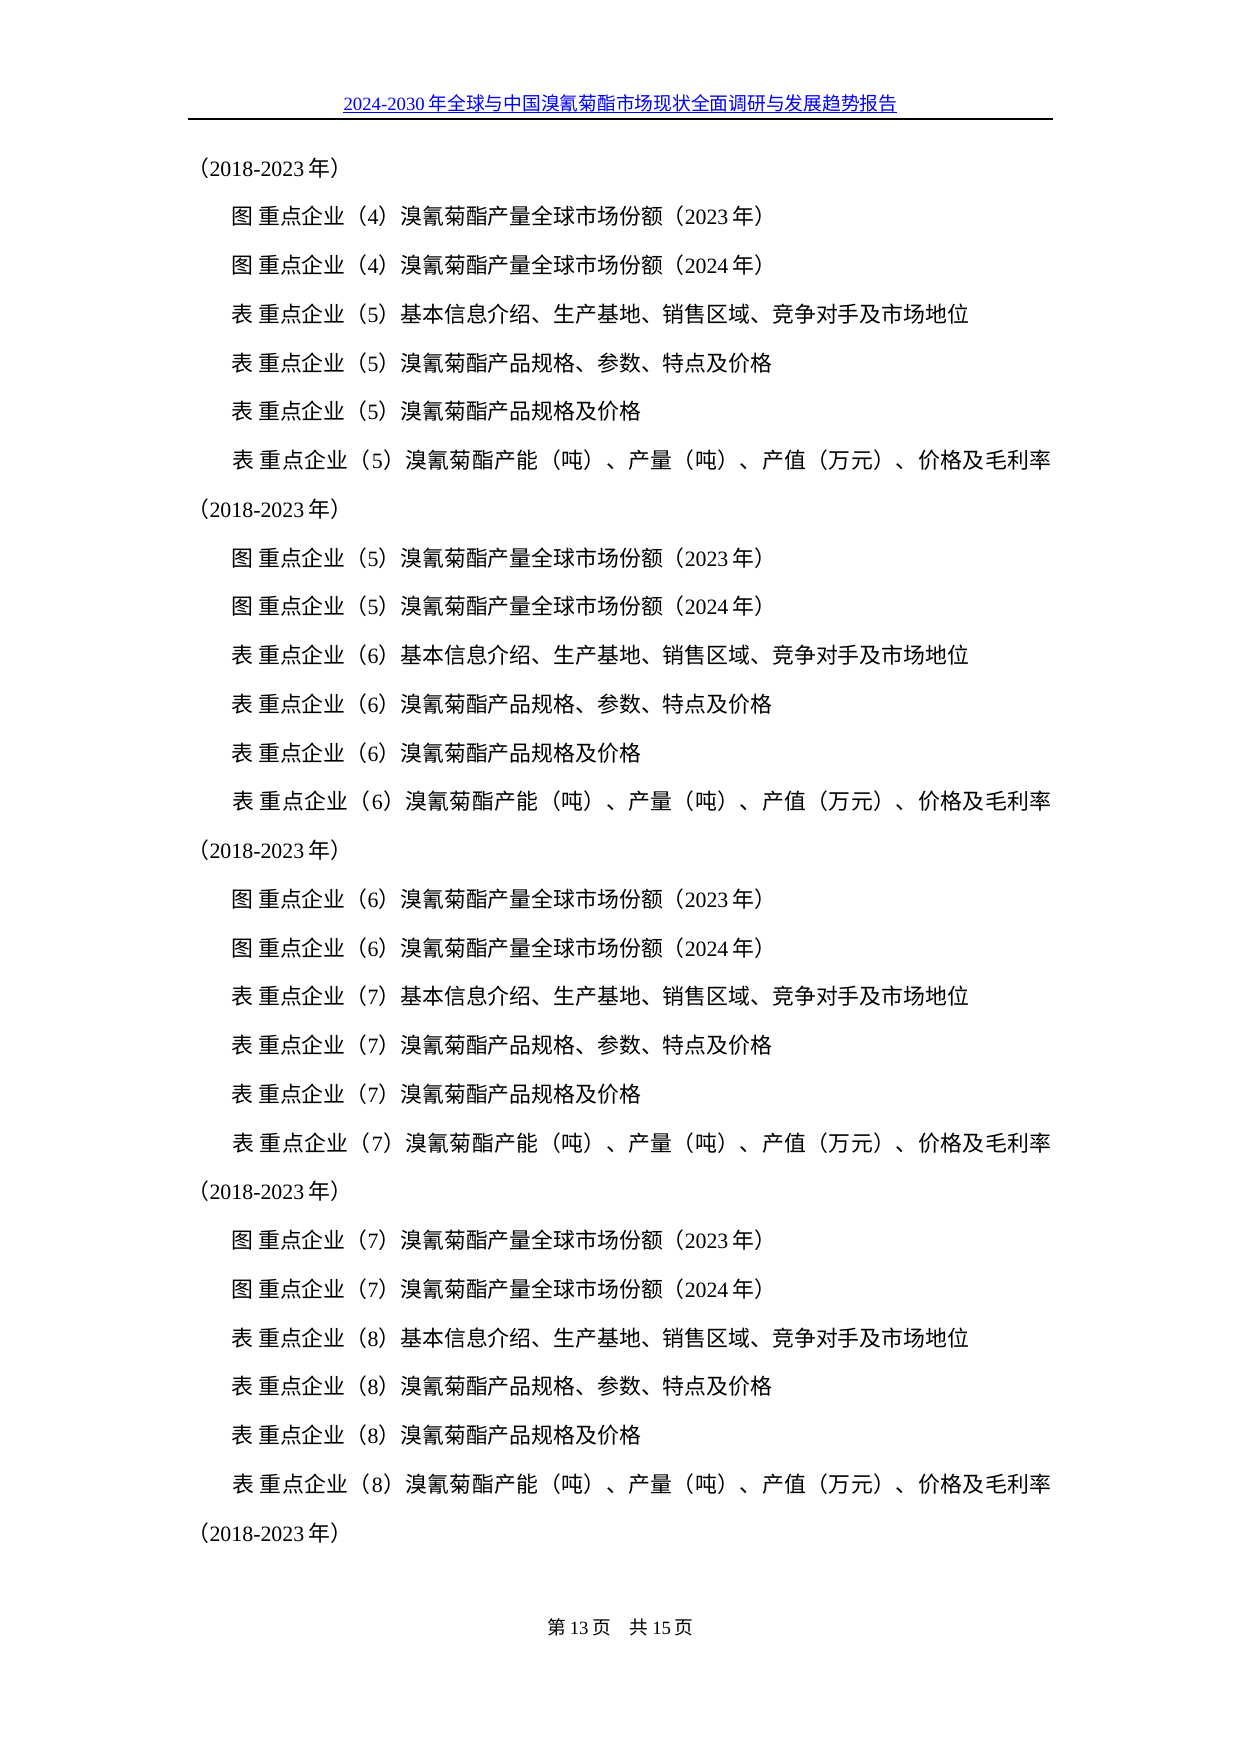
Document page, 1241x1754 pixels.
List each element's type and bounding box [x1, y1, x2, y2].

text [187, 150, 1053, 1548]
